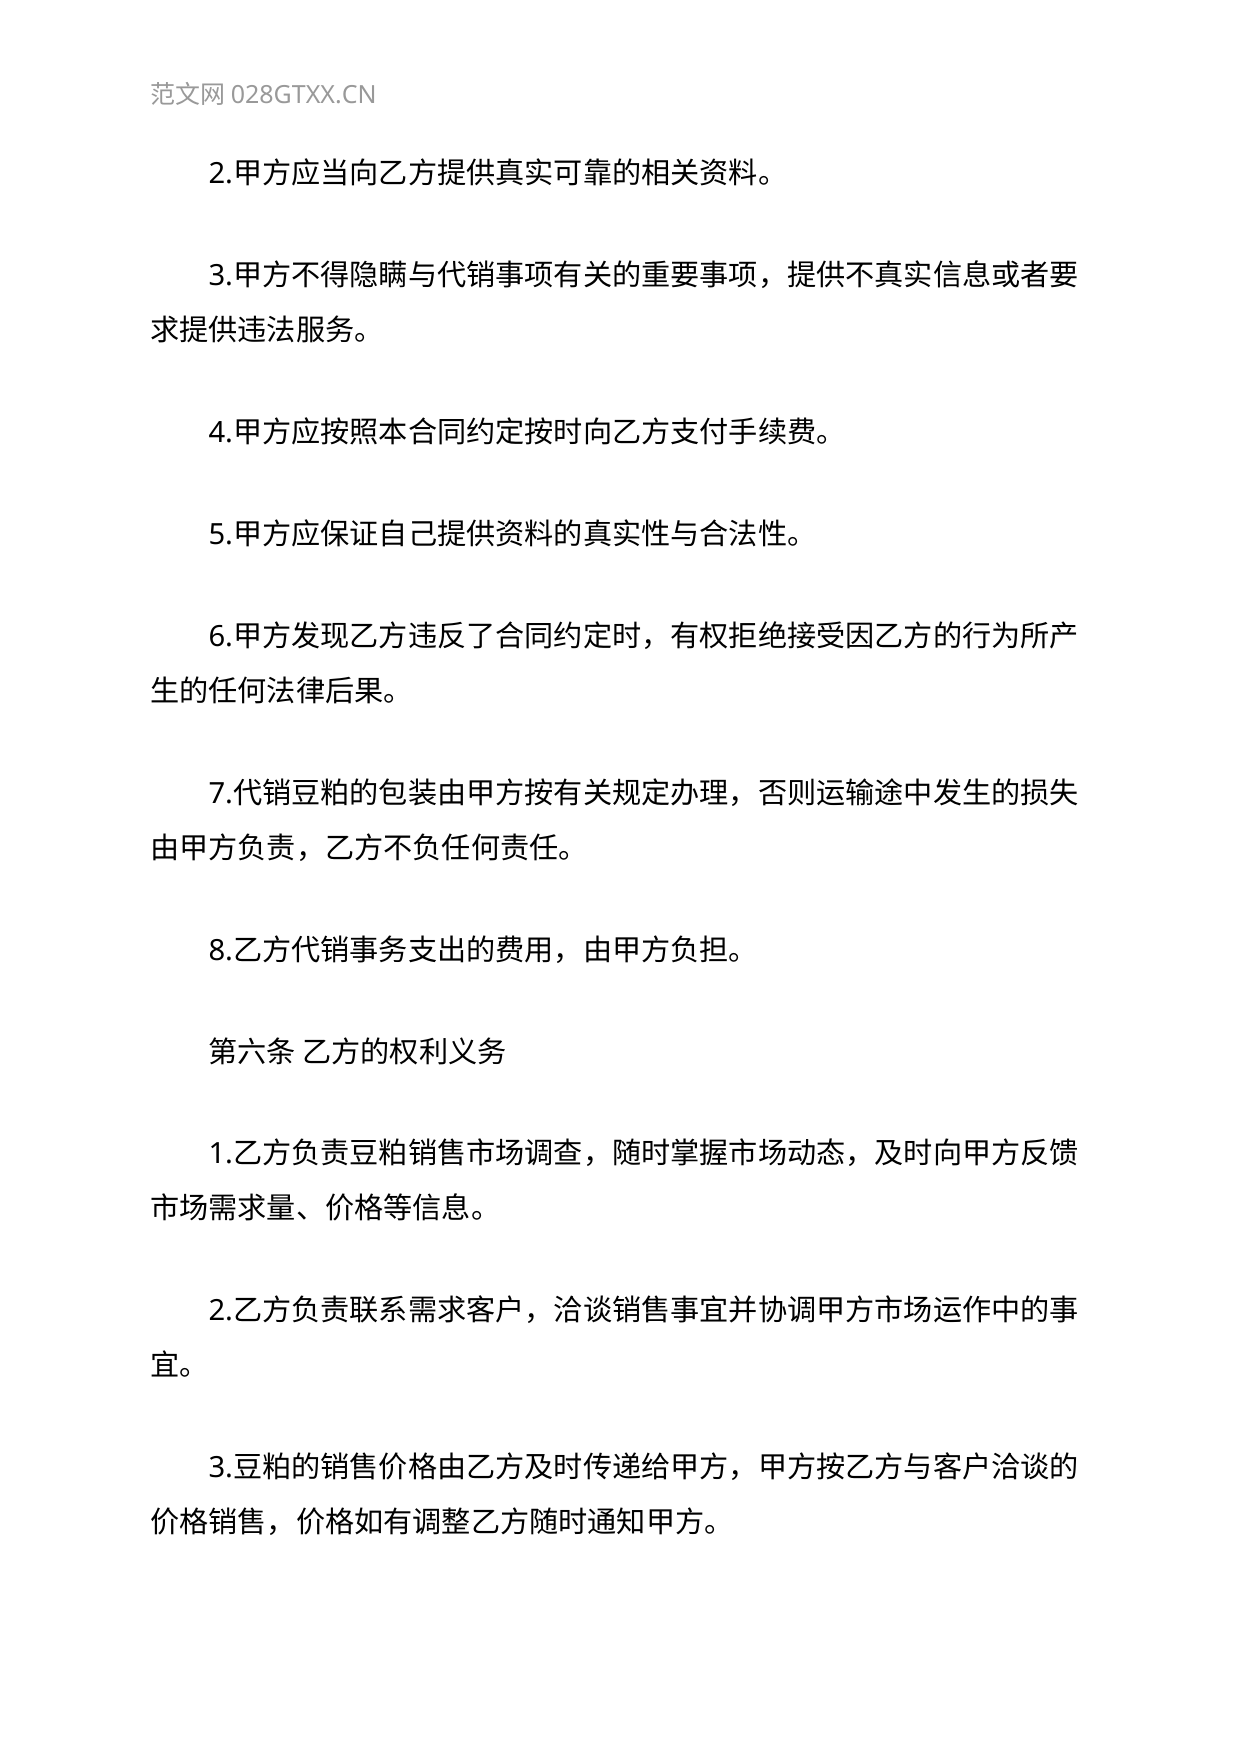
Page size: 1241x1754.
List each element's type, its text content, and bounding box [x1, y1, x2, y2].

text 3.豆粕的销售价格由乙方及时传递给甲方，甲方按乙方与客户洽谈的价格销售，价格如有调整乙方随时通知甲方。 [150, 1443, 1090, 1541]
text 8.乙方代销事务支出的费用，由甲方负担。 [150, 926, 1090, 969]
text 7.代销豆粕的包装由甲方按有关规定办理，否则运输途中发生的损失由甲方负责，乙方不负任何责任。 [150, 769, 1090, 867]
text 第六条 乙方的权利义务 [150, 1028, 1090, 1071]
text 5.甲方应保证自己提供资料的真实性与合法性。 [150, 511, 1090, 553]
text 4.甲方应按照本合同约定按时向乙方支付手续费。 [150, 409, 1090, 451]
text 3.甲方不得隐瞒与代销事项有关的重要事项，提供不真实信息或者要求提供违法服务。 [150, 252, 1090, 349]
text 1.乙方负责豆粕销售市场调查，随时掌握市场动态，及时向甲方反馈市场需求量、价格等信息。 [150, 1130, 1090, 1227]
text 2.甲方应当向乙方提供真实可靠的相关资料。 [150, 150, 1090, 192]
text 2.乙方负责联系需求客户，洽谈销售事宜并协调甲方市场运作中的事宜。 [150, 1287, 1090, 1384]
text 6.甲方发现乙方违反了合同约定时，有权拒绝接受因乙方的行为所产生的任何法律后果。 [150, 613, 1090, 710]
